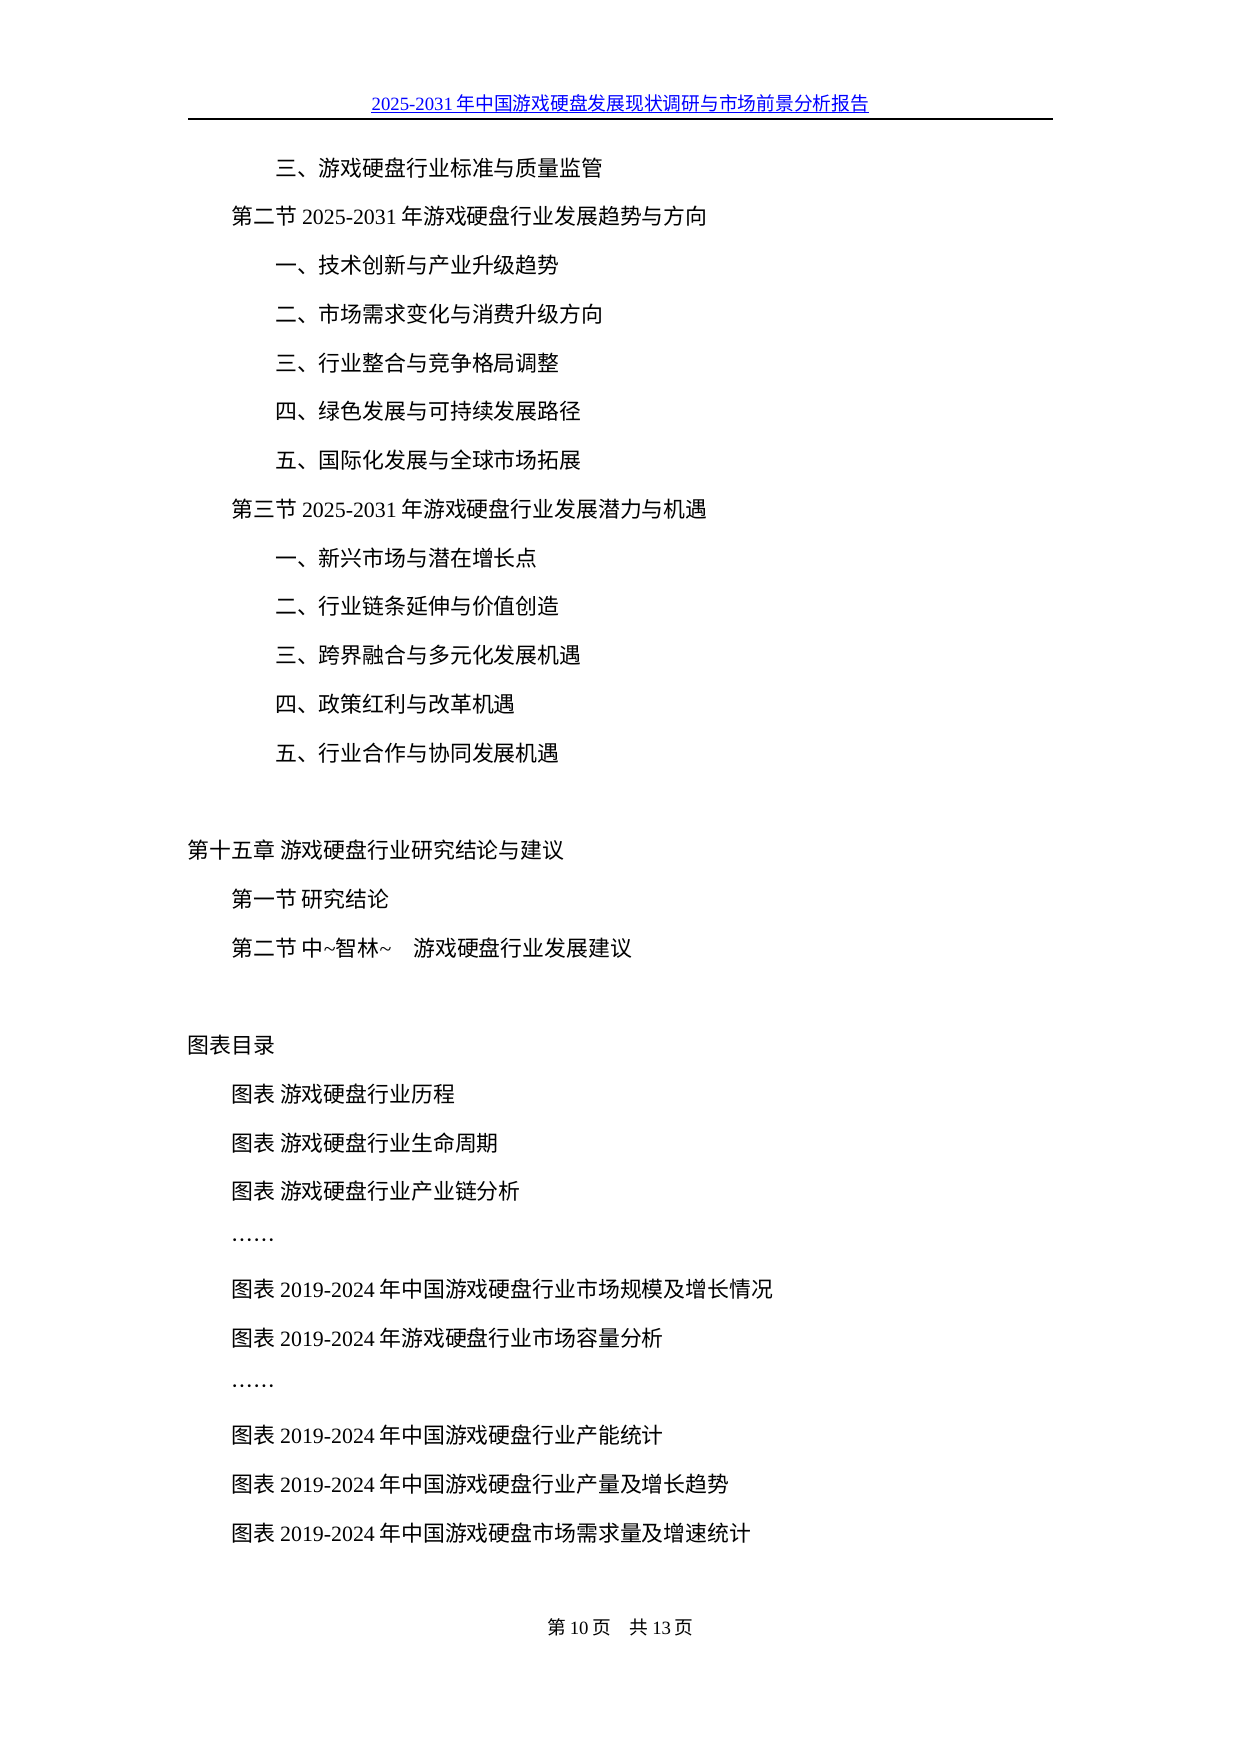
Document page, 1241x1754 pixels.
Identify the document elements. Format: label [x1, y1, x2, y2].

text [187, 150, 1053, 1548]
